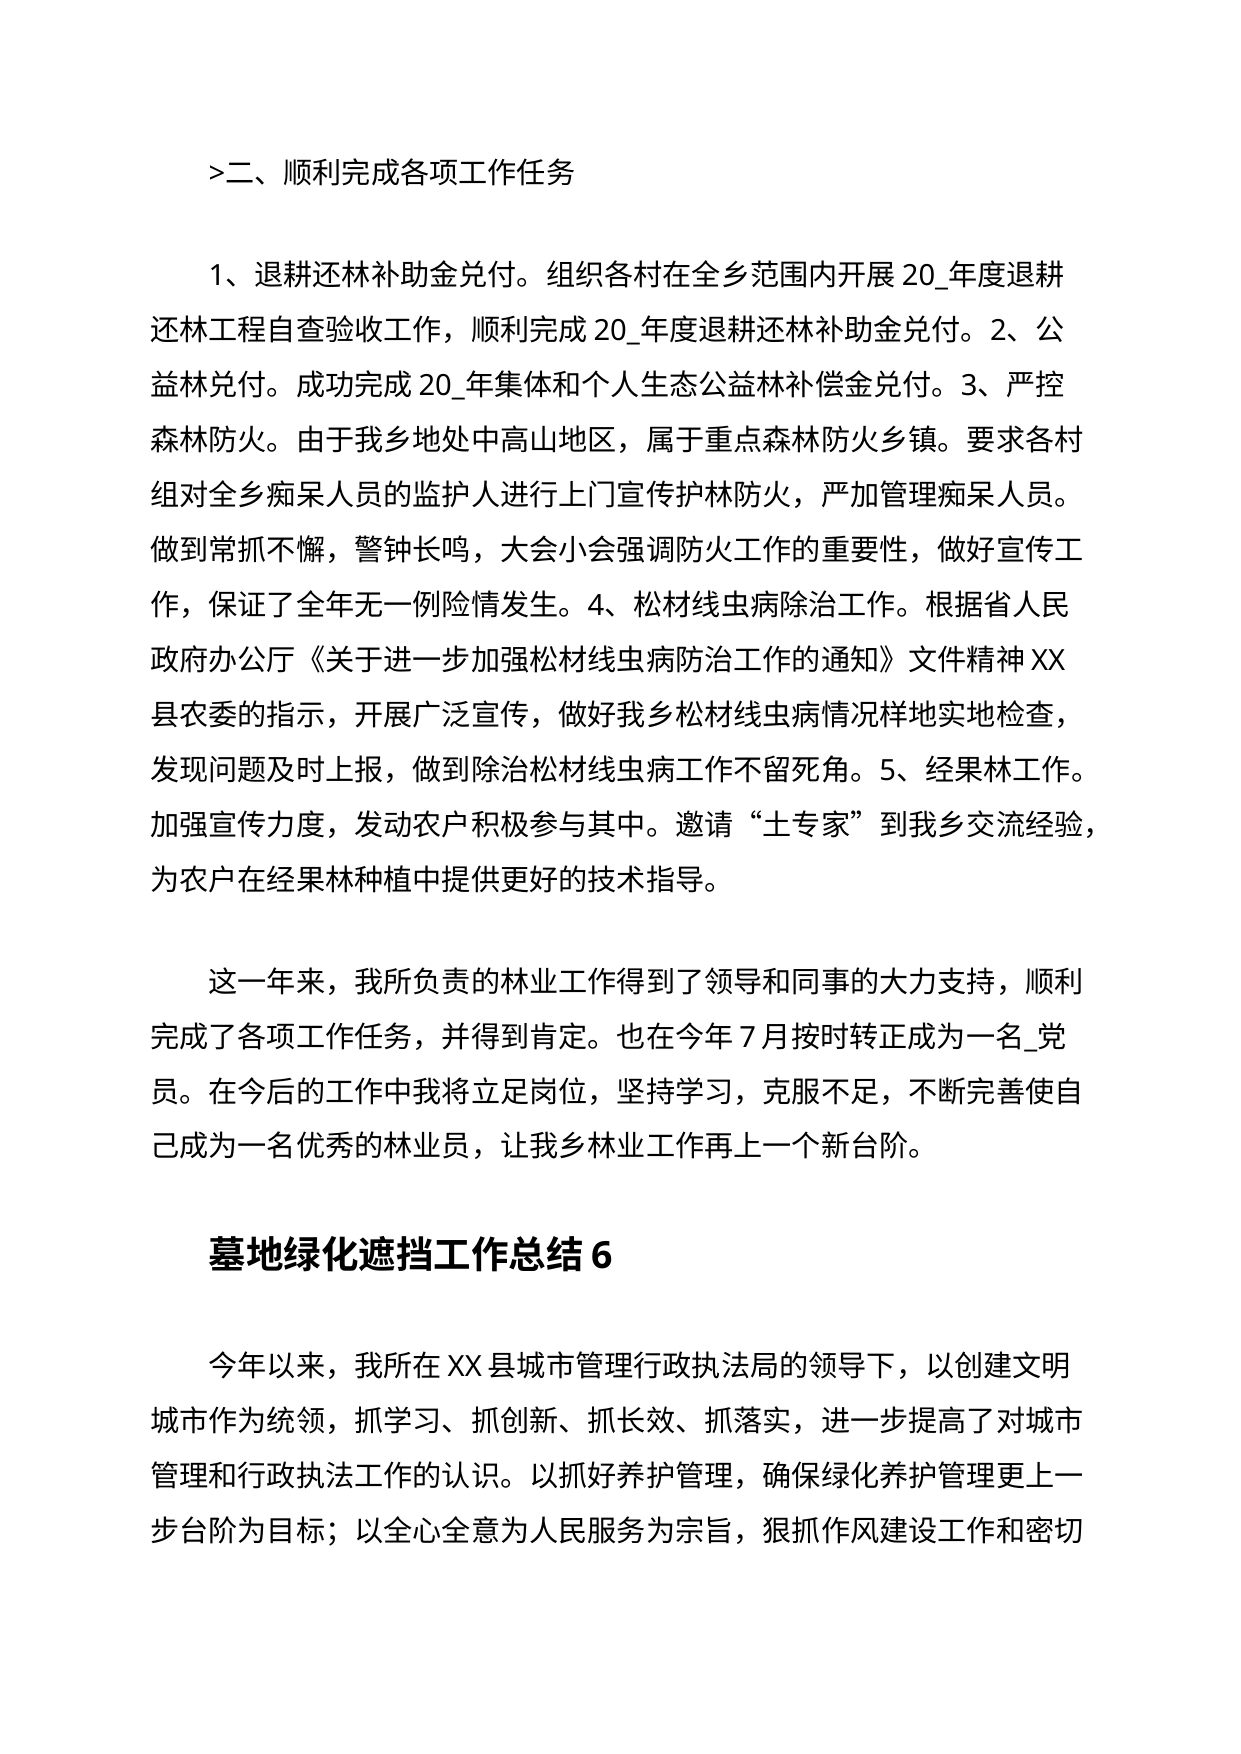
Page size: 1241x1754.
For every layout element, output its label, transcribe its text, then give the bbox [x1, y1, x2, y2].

text 墓地绿化遮挡工作总结6 [150, 1225, 1090, 1279]
text 1、退耕还林补助金兑付。组织各村在全乡范围内开展20_年度退耕还林工程自查验收工作，顺利完成20_年度退耕还林补助金兑付。2、公益林兑付。成功完成20_年集体和个人生态公益林补偿金兑付。3、严控森林防火。由于我乡地处中高山地区，属于重点森林防火乡镇。要求各村组对全乡痴呆人员的监护人进行上门宣传护林防火，严加管理痴呆人员。做到常抓不懈，警钟长鸣，大会小会强调防火工作的重要性，做好宣传工作，保证了全年无一例险情发生。4、松材线虫病除治工作。根据省人民政府办公厅《关于进一步加强松材线虫病防治工作的通知》文件精神XX县农委的指示，开展广泛宣传，做好我乡松材线虫病情况样地实地检查，发现问题及时上报，做到除治松材线虫病工作不留死角。5、经果林工作。加强宣传力度，发动农户积极参与其中。邀请“土专家”到我乡交流经验，为农户在经果林种植中提供更好的技术指导。 [150, 252, 1090, 899]
text 这一年来，我所负责的林业工作得到了领导和同事的大力支持，顺利完成了各项工作任务，并得到肯定。也在今年7月按时转正成为一名_党员。在今后的工作中我将立足岗位，坚持学习，克服不足，不断完善使自己成为一名优秀的林业员，让我乡林业工作再上一个新台阶。 [150, 958, 1090, 1165]
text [150, 1342, 1090, 1549]
text >二、顺利完成各项工作任务 [150, 150, 1090, 192]
